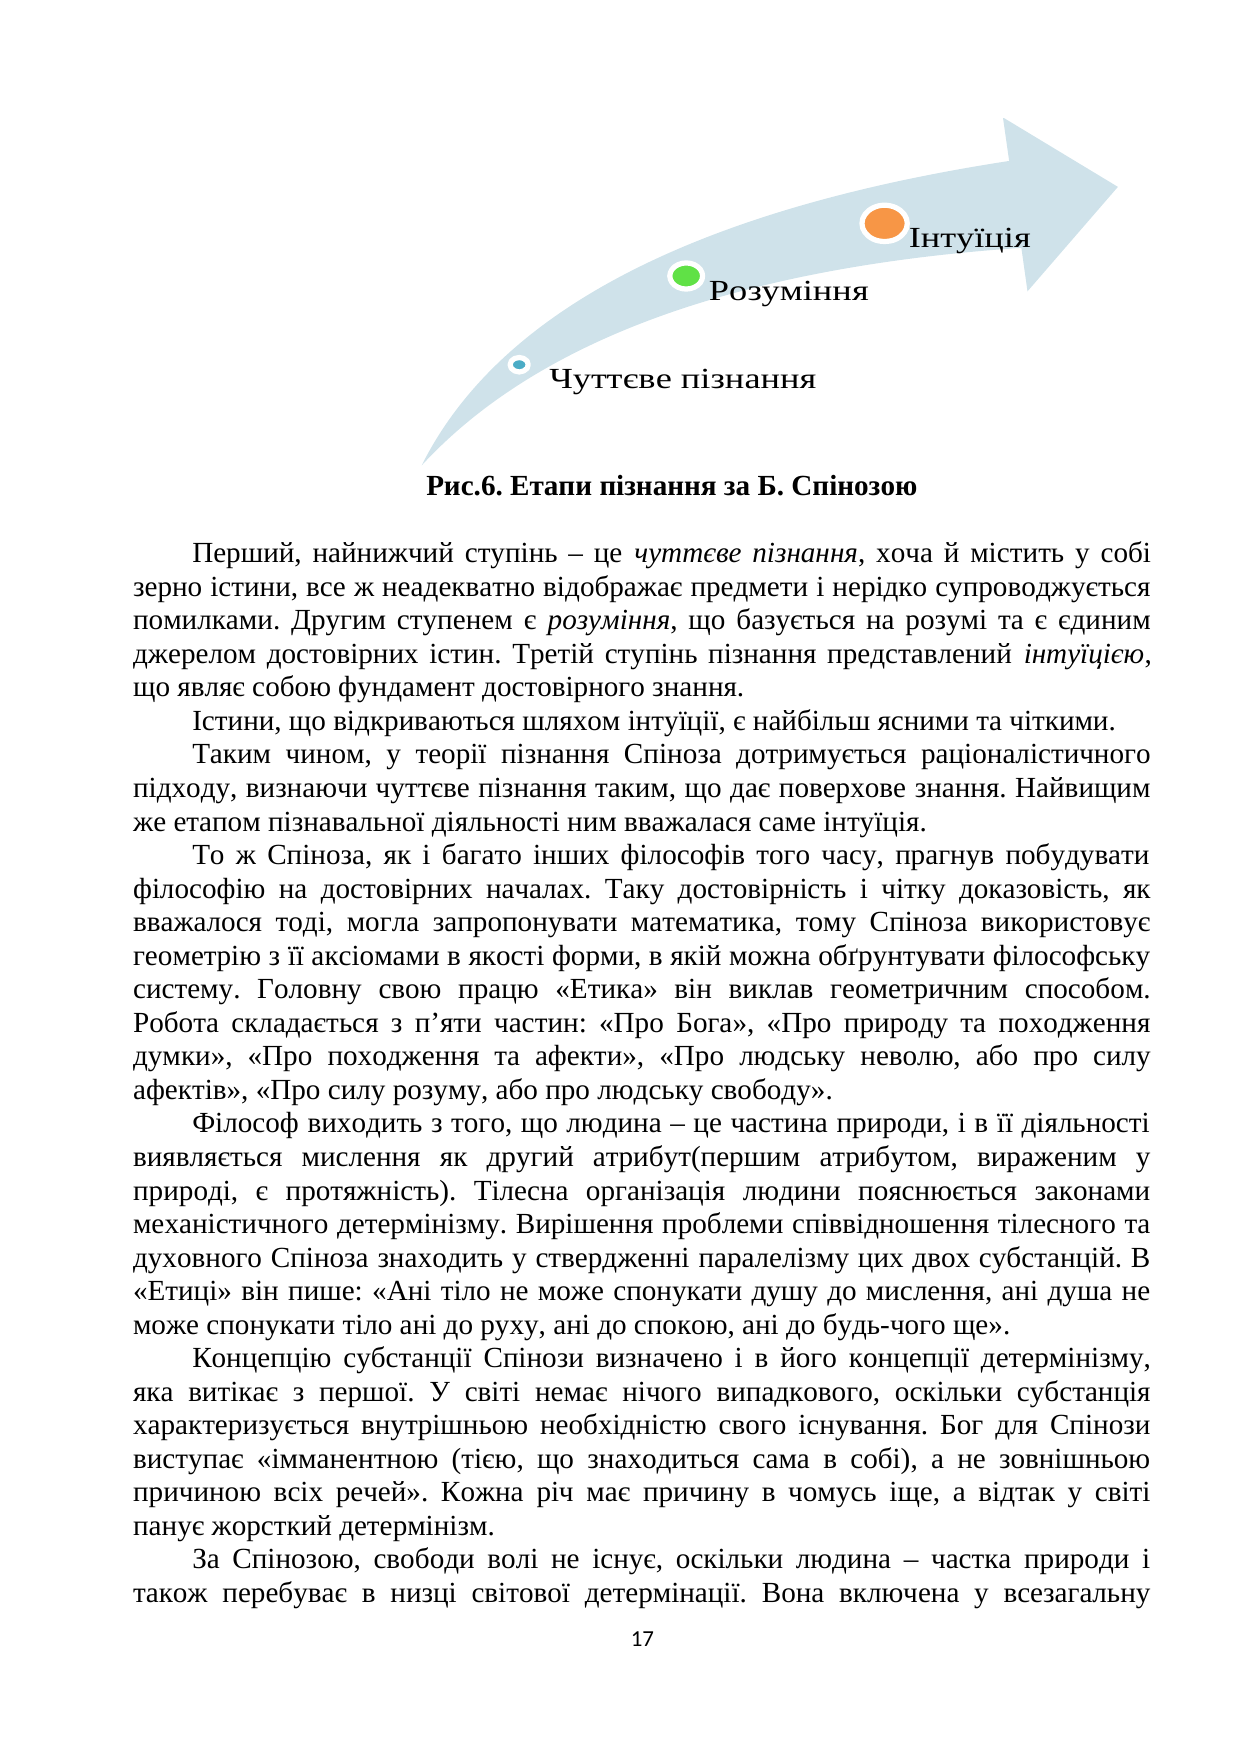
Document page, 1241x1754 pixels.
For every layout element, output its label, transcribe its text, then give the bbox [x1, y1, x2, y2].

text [133, 1542, 1152, 1609]
text Філософ виходить з того, що людина – це частина природи, і в її діяльності виявляється мислення як другий атрибут(першим атрибутом, вираженим у природі, є протяжність). Тілесна організація людини пояснюється законами механістичного детермінізму. Вирішення проблеми співвідношення тілесного та духовного Спіноза знаходить у ствердженні паралелізму цих двох субстанцій. В «Етиці» він пише: «Ані тіло не може спонукати душу до мислення, ані душа не може спонукати тіло ані до руху, ані до спокою, ані до будь-чого ще». [133, 1106, 1152, 1340]
text Таким чином, у теорії пізнання Спіноза дотримується раціоналістичного підходу, визнаючи чуттєве пізнання таким, що дає поверхове знання. Найвищим же етапом пізнавальної діяльності ним вважалася саме інтуїція. [133, 737, 1152, 837]
text Рис.6. Етапи пізнання за Б. Спінозою [133, 468, 1152, 502]
text То ж Спіноза, як і багато інших філософів того часу, прагнув побудувати філософію на достовірних началах. Таку достовірність і чітку доказовість, як вважалося тоді, могла запропонувати математика, тому Спіноза використовує геометрію з її аксіомами в якості форми, в якій можна обґрунтувати філософську систему. Головну свою працю «Етика» він виклав геометричним способом. Робота складається з п’яти частин: «Про Бога», «Про природу та походження думки», «Про походження та афекти», «Про людську неволю, або про силу афектів», «Про силу розуму, або про людську свободу». [133, 837, 1152, 1106]
text Істини, що відкриваються шляхом інтуїції, є найбільш ясними та чіткими. [133, 703, 1152, 737]
text Концепцію субстанції Спінози визначено і в його концепції детермінізму, яка витікає з першої. У світі немає нічого випадкового, оскільки субстанція характеризується внутрішньою необхідністю свого існування. Бог для Спінози виступає «імманентною (тією, що знаходиться сама в собі), а не зовнішньою причиною всіх речей». Кожна річ має причину в чомусь іще, а відтак у світі панує жорсткий детермінізм. [133, 1340, 1152, 1542]
text Перший, найнижчий ступінь – це чуттєве пізнання, хоча й містить у собі зерно істини, все ж неадекватно відображає предмети і нерідко супроводжується помилками. Другим ступенем є розуміння, що базується на розумі та є єдиним джерелом достовірних істин. Третій ступінь пізнання представлений інтуїцією, що являє собою фундамент достовірного знання. [133, 535, 1152, 703]
